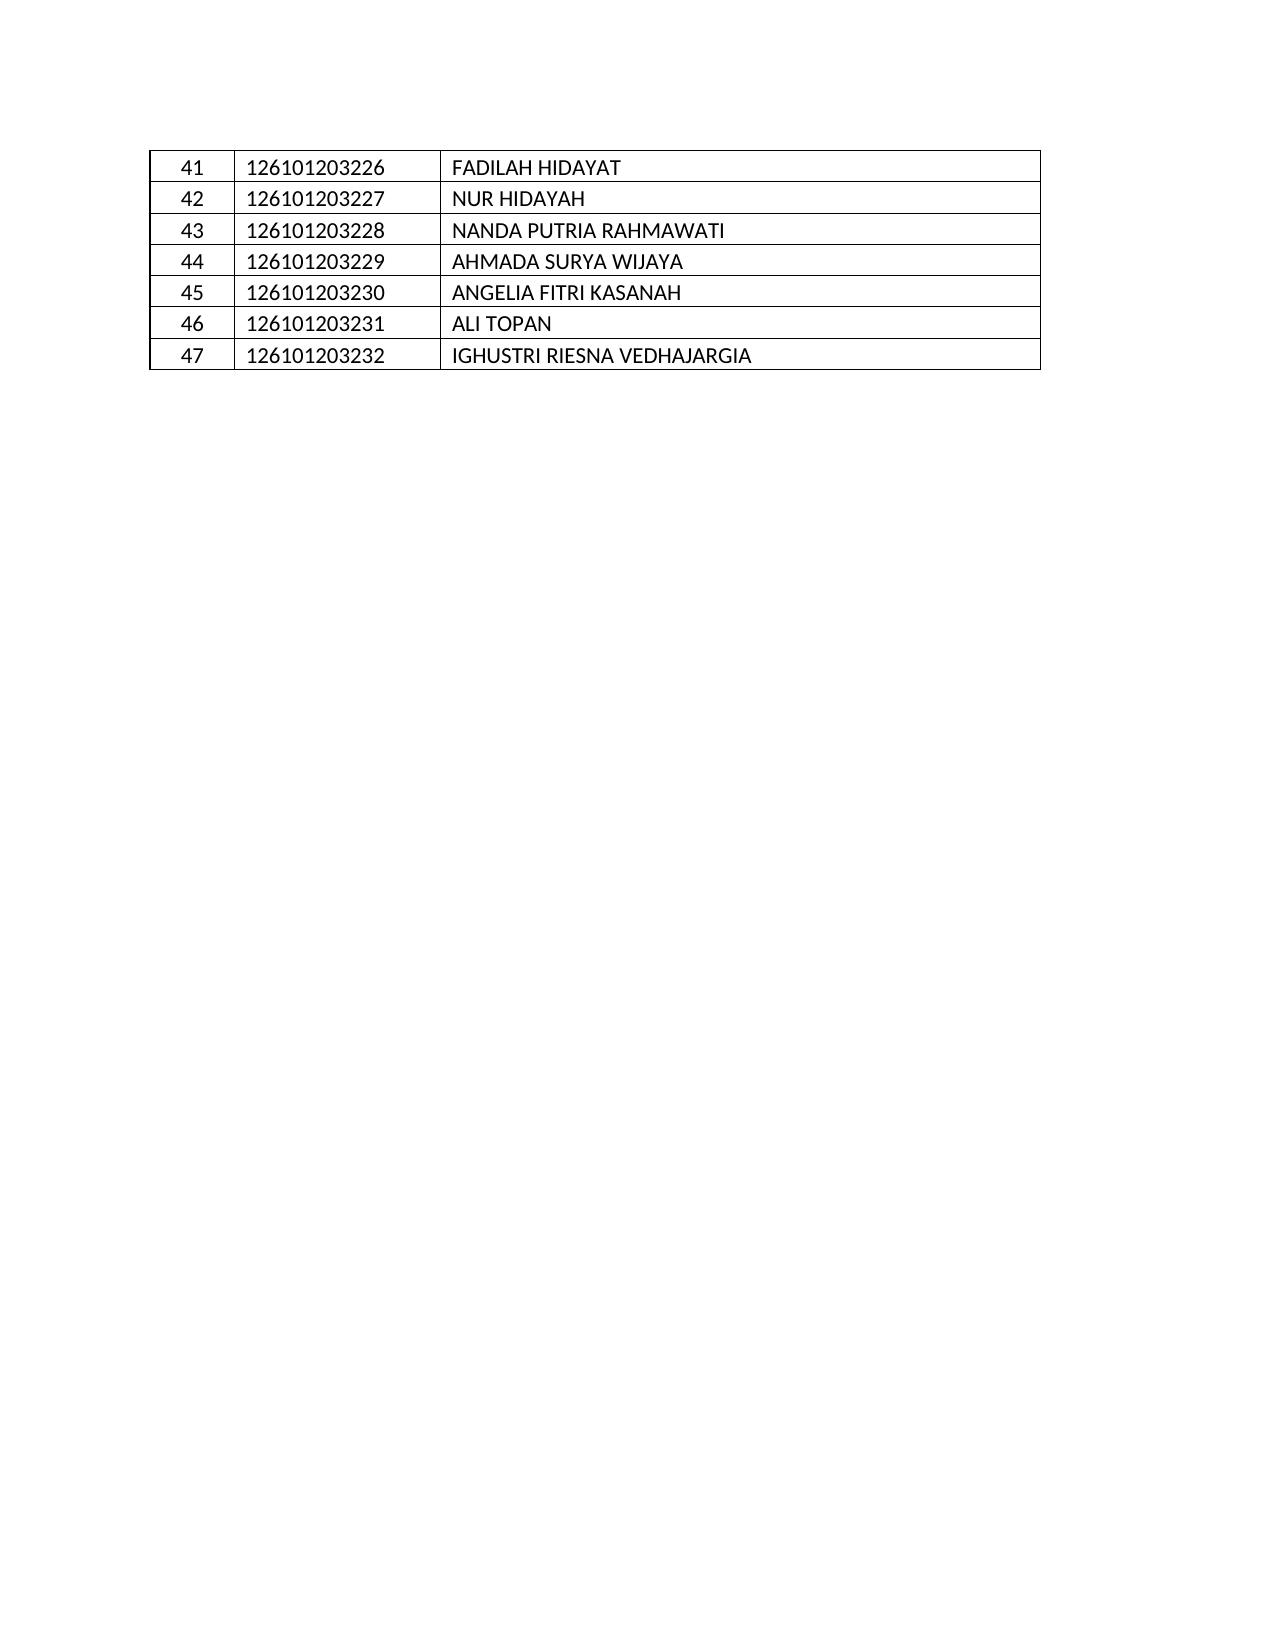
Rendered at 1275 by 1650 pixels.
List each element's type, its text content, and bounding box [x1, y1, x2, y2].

table_cell ​126101203229 [235, 245, 440, 275]
table_cell FADILAH HIDAYAT [441, 151, 1040, 181]
table_cell 42 [151, 182, 234, 212]
table_cell NANDA PUTRIA RAHMAWATI [441, 214, 1040, 244]
table_cell 46 [151, 307, 234, 337]
table_cell ​126101203231 [235, 307, 440, 337]
table_cell ANGELIA FITRI KASANAH [441, 276, 1040, 306]
table_cell ​126101203226 [235, 151, 440, 181]
table_cell ​126101203230 [235, 276, 440, 306]
table_cell ALI TOPAN [441, 307, 1040, 337]
table_cell 47 [151, 339, 234, 369]
table_cell IGHUSTRI RIESNA VEDHAJARGIA [441, 339, 1040, 369]
table_cell ​126101203232 [235, 339, 440, 369]
table_cell 41 [151, 151, 234, 181]
table_cell NUR HIDAYAH [441, 182, 1040, 212]
table_cell 44 [151, 245, 234, 275]
table_cell 43 [151, 214, 234, 244]
table_cell 45 [151, 276, 234, 306]
table_cell ​126101203227 [235, 182, 440, 212]
table_cell ​126101203228 [235, 214, 440, 244]
table_cell AHMADA SURYA WIJAYA [441, 245, 1040, 275]
